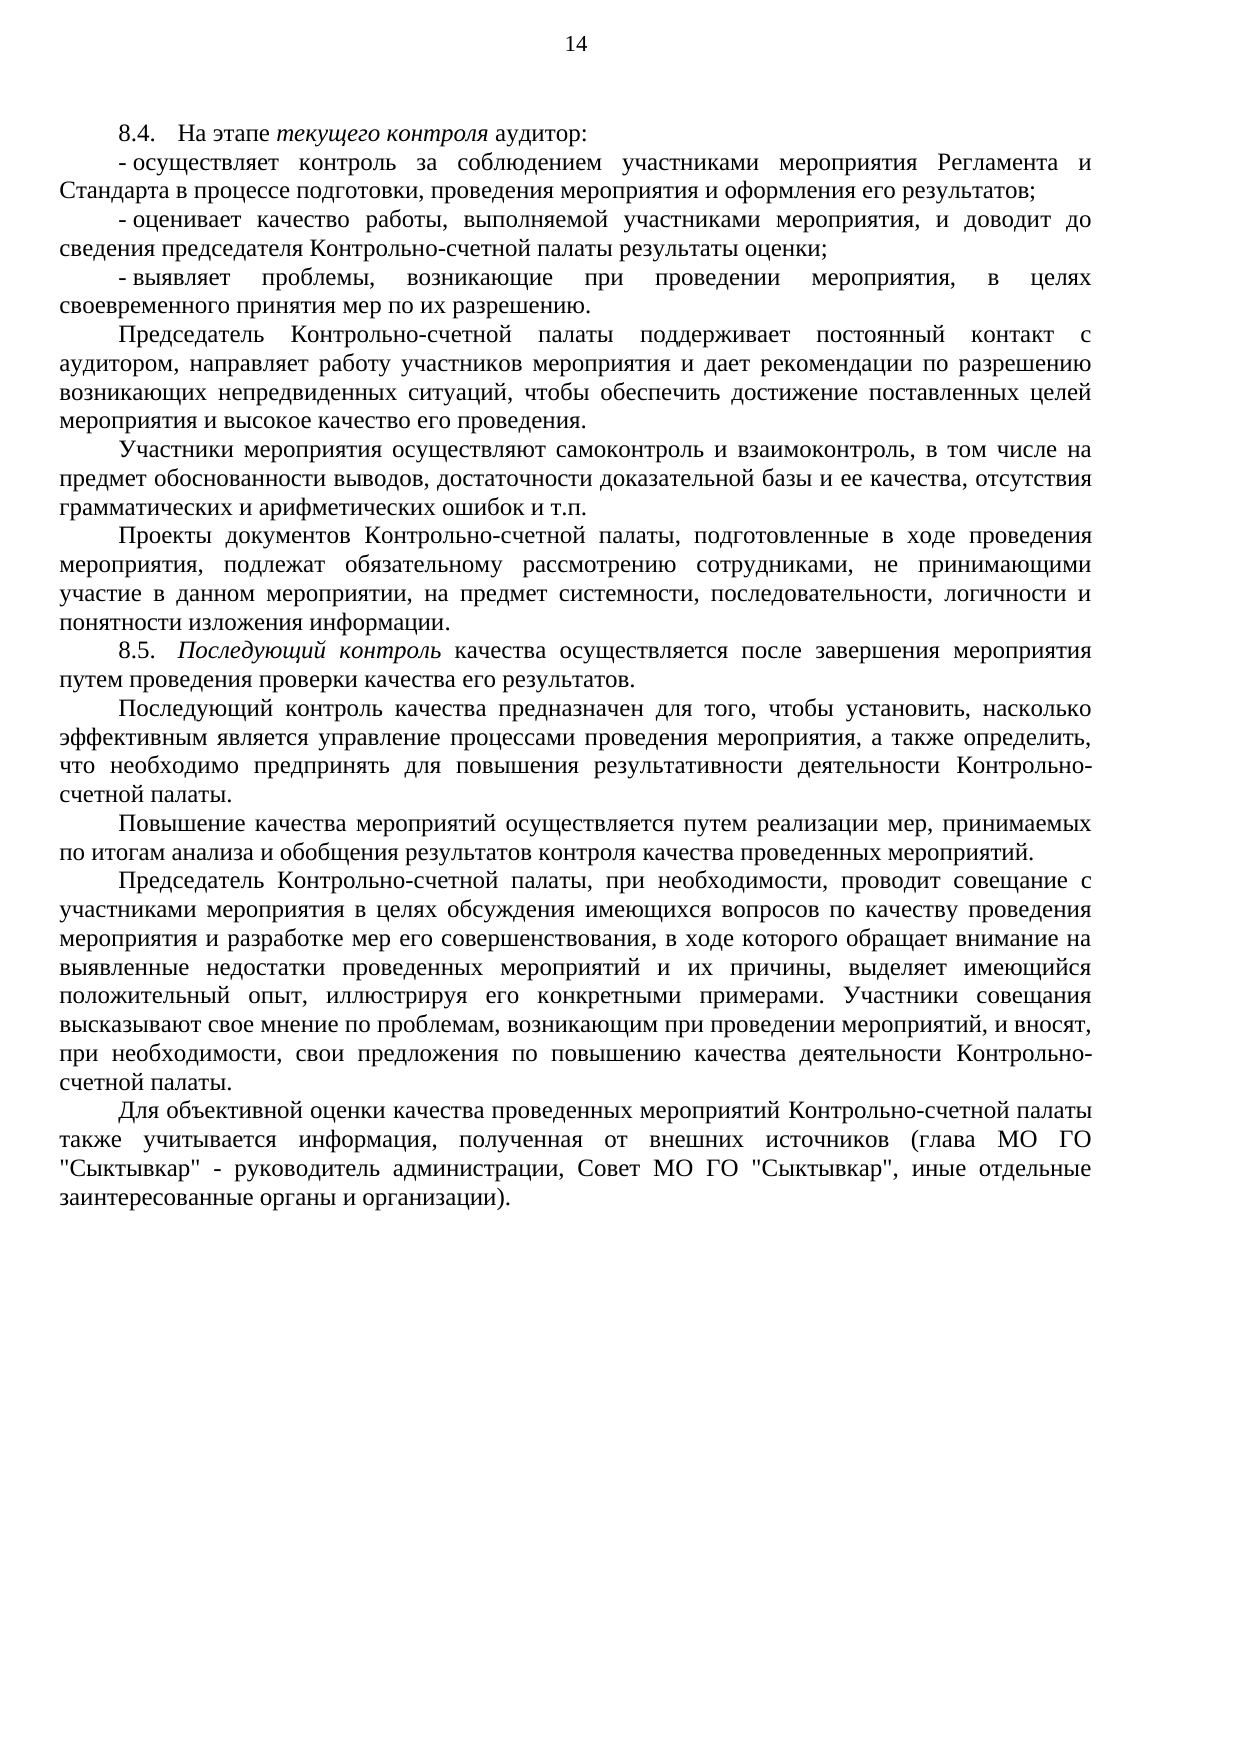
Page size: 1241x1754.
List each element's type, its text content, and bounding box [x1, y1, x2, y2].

text Участники мероприятия осуществляют самоконтроль и взаимоконтроль, в том числе на предмет обоснованности выводов, достаточности доказательной базы и ее качества, отсутствия грамматических и арифметических ошибок и т.п. [59, 434, 1092, 521]
text - оценивает качество работы, выполняемой участниками мероприятия, и доводит до сведения председателя Контрольно-счетной палаты результаты оценки; [59, 204, 1092, 262]
text - осуществляет контроль за соблюдением участниками мероприятия Регламента и Стандарта в процессе подготовки, проведения мероприятия и оформления его результатов; [59, 147, 1092, 204]
list На этапе текущего контроля аудитор: [59, 118, 1092, 147]
text Последующий контроль качества предназначен для того, чтобы установить, насколько эффективным является управление процессами проведения мероприятия, а также определить, что необходимо предпринять для повышения результативности деятельности Контрольно-счетной палаты. [59, 693, 1092, 808]
text - выявляет проблемы, возникающие при проведении мероприятия, в целях своевременного принятия мер по их разрешению. [59, 262, 1092, 319]
text Председатель Контрольно-счетной палаты поддерживает постоянный контакт с аудитором, направляет работу участников мероприятия и дает рекомендации по разрешению возникающих непредвиденных ситуаций, чтобы обеспечить достижение поставленных целей мероприятия и высокое качество его проведения. [59, 319, 1092, 434]
text Повышение качества мероприятий осуществляется путем реализации мер, принимаемых по итогам анализа и обобщения результатов контроля качества проведенных мероприятий. [59, 808, 1092, 866]
text Для объективной оценки качества проведенных мероприятий Контрольно-счетной палаты также учитывается информация, полученная от внешних источников (глава МО ГО "Сыктывкар" - руководитель администрации, Совет МО ГО "Сыктывкар", иные отдельные заинтересованные органы и организации). [59, 1096, 1092, 1211]
text Председатель Контрольно-счетной палаты, при необходимости, проводит совещание с участниками мероприятия в целях обсуждения имеющихся вопросов по качеству проведения мероприятия и разработке мер его совершенствования, в ходе которого обращает внимание на выявленные недостатки проведенных мероприятий и их причины, выделяет имеющийся положительный опыт, иллюстрируя его конкретными примерами. Участники совещания высказывают свое мнение по проблемам, возникающим при проведении мероприятий, и вносят, при необходимости, свои предложения по повышению качества деятельности Контрольно-счетной палаты. [59, 866, 1092, 1096]
text Проекты документов Контрольно-счетной палаты, подготовленные в ходе проведения мероприятия, подлежат обязательному рассмотрению сотрудниками, не принимающими участие в данном мероприятии, на предмет системности, последовательности, логичности и понятности изложения информации. [59, 521, 1092, 636]
list Последующий контроль качества осуществляется после завершения мероприятия путем проведения проверки качества его результатов. [59, 636, 1092, 693]
